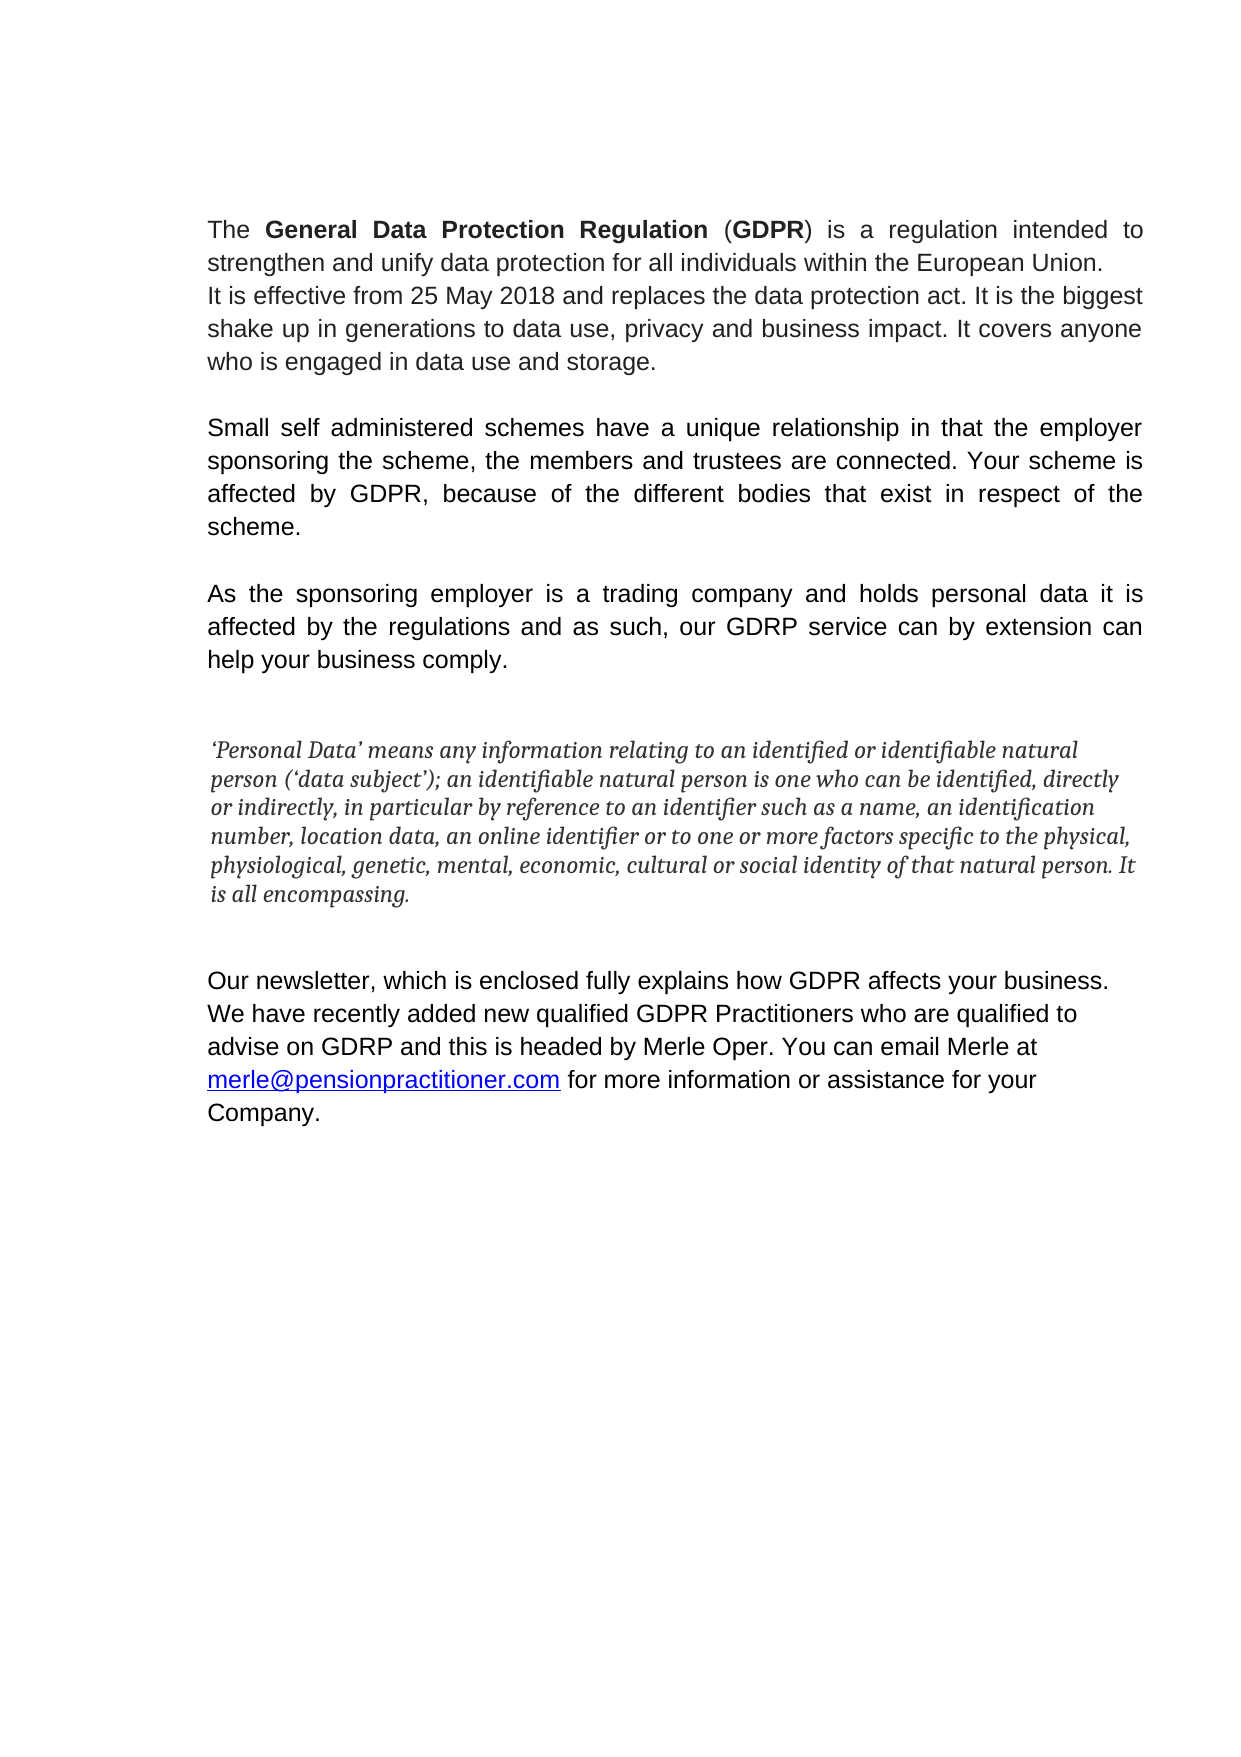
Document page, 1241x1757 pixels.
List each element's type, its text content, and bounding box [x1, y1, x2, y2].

text Small self administered schemes have a unique relationship in that the employer sponsoring the scheme, the members and trustees are connected. Your scheme is affected by GDPR, because of the different bodies that exist in respect of the scheme. [207, 413, 1145, 541]
text As the sponsoring employer is a trading company and holds personal data it is affected by the regulations and as such, our GDRP service can by extension can help your business comply. [207, 579, 1145, 673]
text It is effective from 25 May 2018 and replaces the data protection act. It is the biggest shake up in generations to data use, privacy and business impact. It covers anyone who is engaged in data use and storage. [207, 281, 1144, 376]
text Our newsletter, which is enclosed fully explains how GDPR affects your business. We have recently added new qualified GDPR Practitioners who are qualified to advise on GDRP and this is headed by Merle Oper. You can email Merle at merle@pensionpractitioner.com for more information or assistance for your Company. [207, 966, 1137, 1127]
text ‘Personal Data’ means any information relating to an identified or identifiable natural person (‘data subject’); an identifiable natural person is one who can be identified, directly or indirectly, in particular by reference to an identifier such as a name, an identification number, location data, an online identifier or to one or more factors specific to the physical, physiological, genetic, mental, economic, cultural or social identity of that natural person. It is all encompassing. [210, 736, 1147, 908]
text The General Data Protection Regulation (GDPR) is a regulation intended to strengthen and unify data protection for all individuals within the European Union. [207, 215, 1144, 276]
